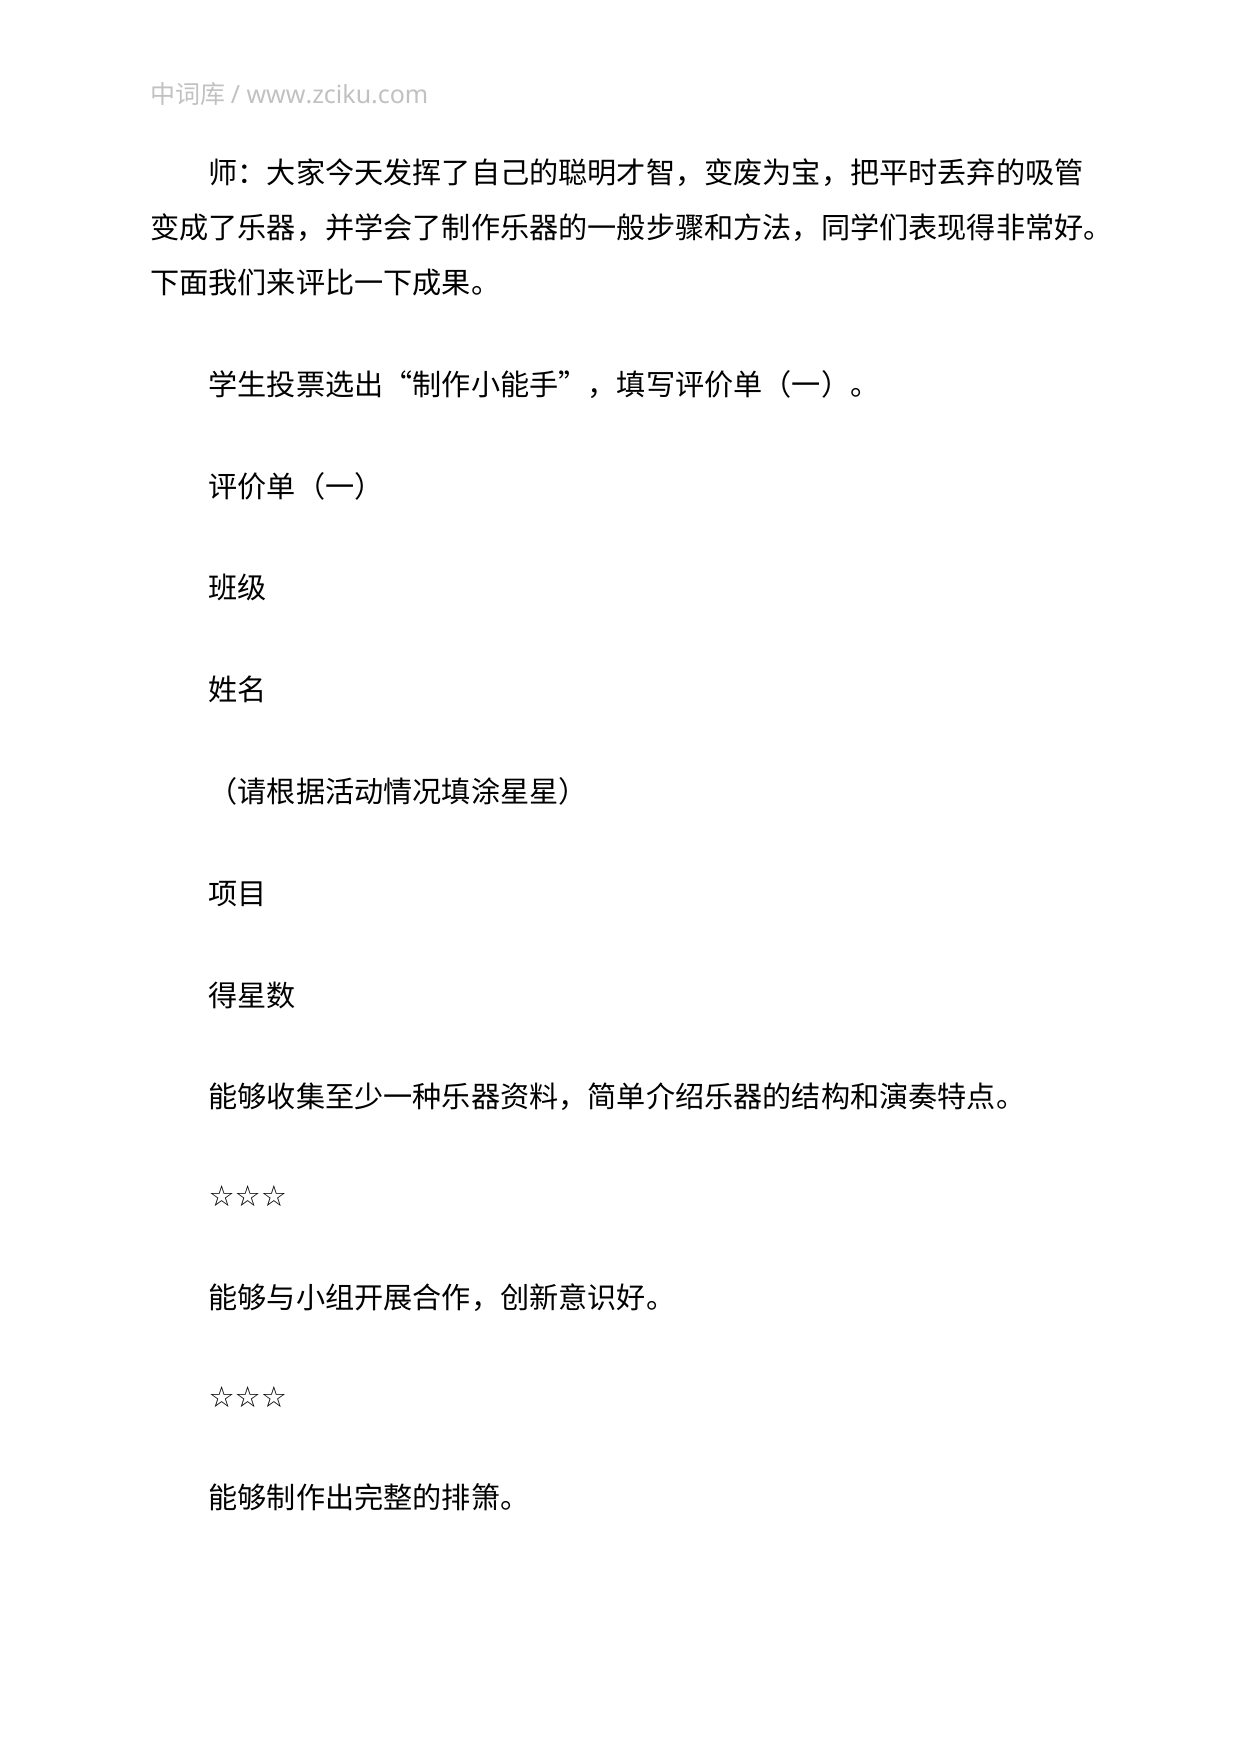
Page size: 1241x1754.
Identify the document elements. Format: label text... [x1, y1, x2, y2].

text 能够与小组开展合作，创新意识好。 [150, 1274, 1090, 1316]
text 师：大家今天发挥了自己的聪明才智，变废为宝，把平时丢弃的吸管变成了乐器，并学会了制作乐器的一般步骤和方法，同学们表现得非常好。下面我们来评比一下成果。 [150, 150, 1090, 302]
text 姓名 [150, 667, 1090, 709]
text 能够制作出完整的排箫。 [150, 1474, 1090, 1517]
text 班级 [150, 565, 1090, 607]
text 项目 [150, 870, 1090, 913]
text 评价单（一） [150, 463, 1090, 506]
text 能够收集至少一种乐器资料，简单介绍乐器的结构和演奏特点。 [150, 1074, 1090, 1116]
text ☆☆☆ [150, 1176, 1090, 1215]
text ☆☆☆ [150, 1376, 1090, 1416]
text 学生投票选出“制作小能手”，填写评价单（一）。 [150, 362, 1090, 404]
text 得星数 [150, 972, 1090, 1014]
text （请根据活动情况填涂星星） [150, 769, 1090, 811]
